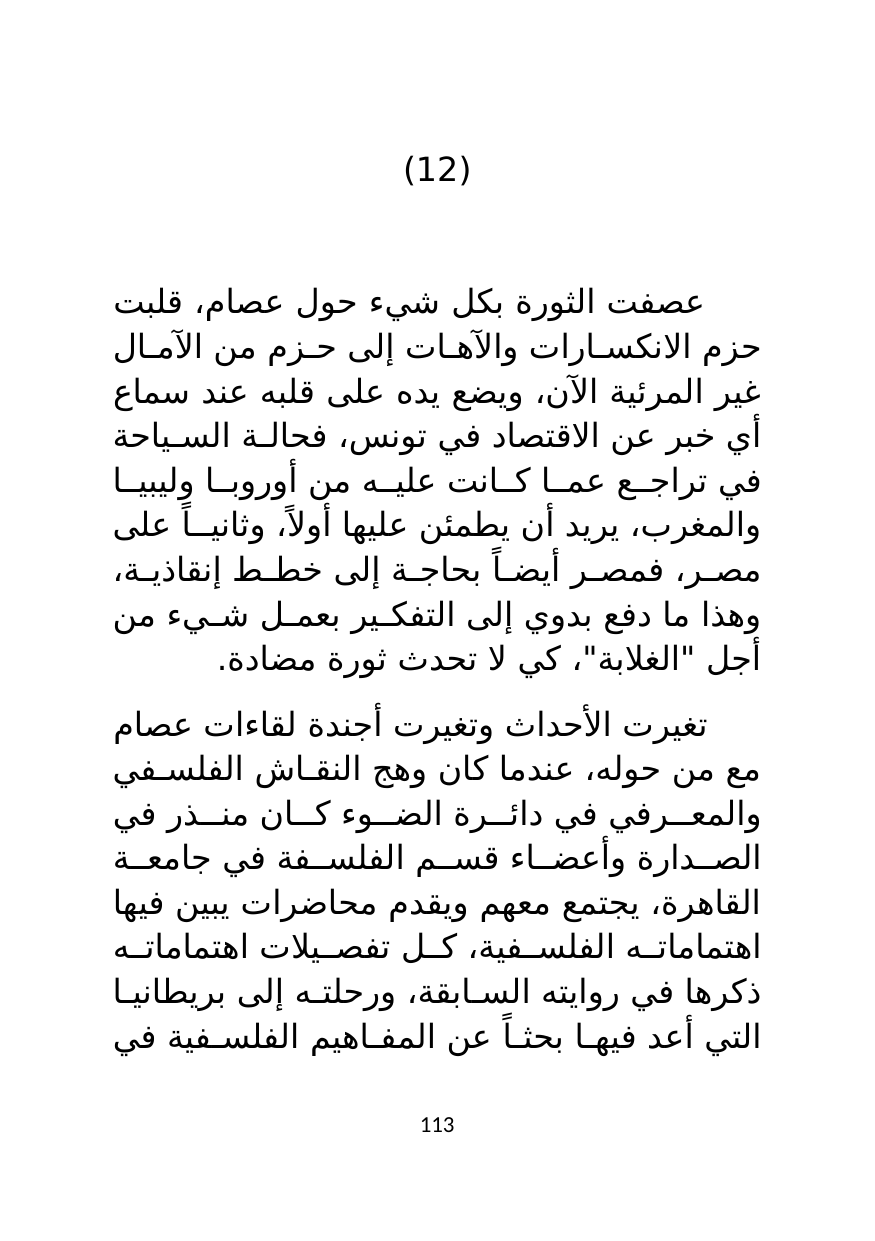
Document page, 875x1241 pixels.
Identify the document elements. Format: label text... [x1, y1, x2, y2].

text (12) [112, 150, 762, 189]
text عصفت الثورة بكل شيء حول عصام، قلبت حزم الانكسارات والآهات إلى حزم من الآمال غير المرئية الآن، ويضع يده على قلبه عند سماع أي خبر عن الاقتصاد في تونس، فحالة السياحة في تراجع عما كانت عليه من أوروبا وليبيا والمغرب، يريد أن يطمئن عليها أولاً، وثانياً على مصر، فمصر أيضاً بحاجة إلى خطط إنقاذية، وهذا ما دفع بدوي إلى التفكير بعمل شيء من أجل "الغلابة"، كي لا تحدث ثورة مضادة. [112, 283, 762, 678]
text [112, 705, 762, 1056]
